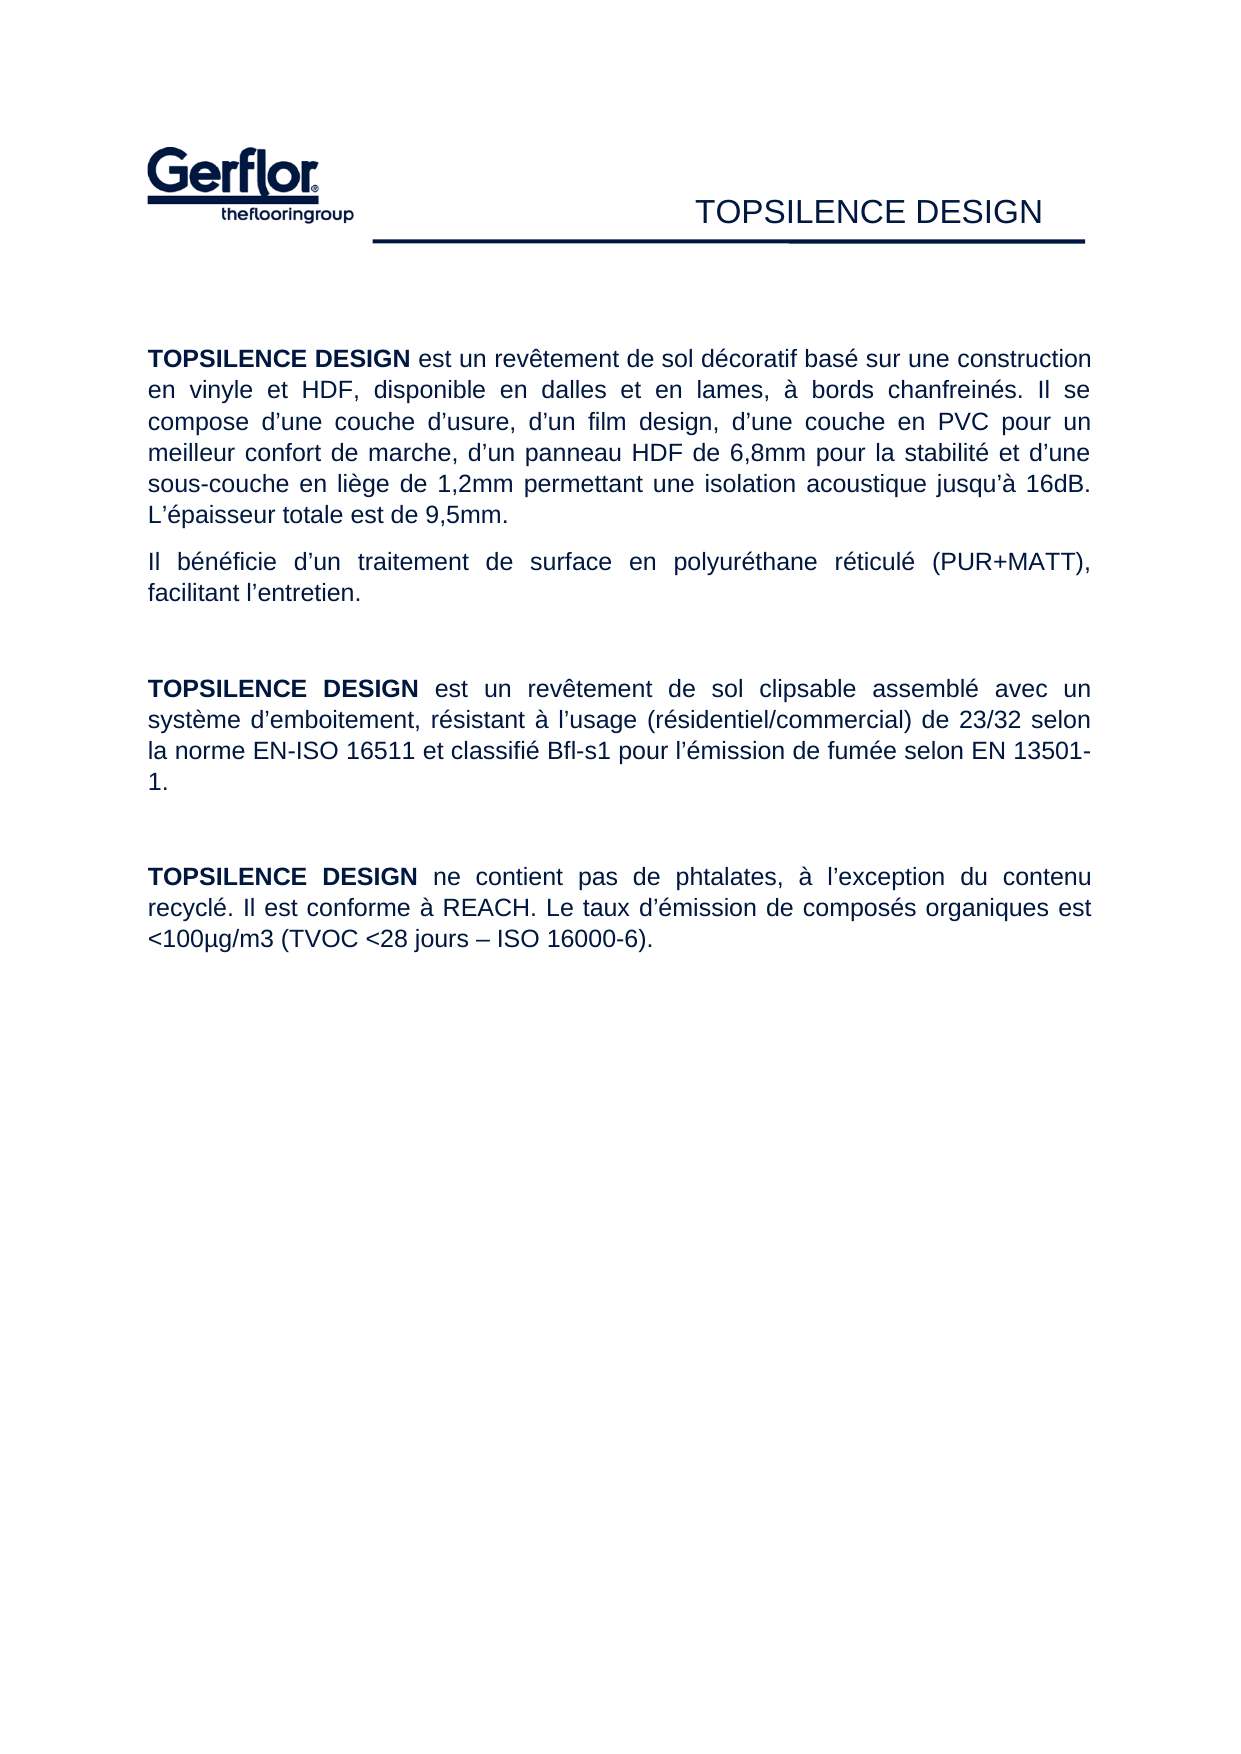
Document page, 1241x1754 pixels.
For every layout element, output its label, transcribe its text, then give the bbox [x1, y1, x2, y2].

picture [147, 147, 354, 224]
text TOPSILENCE DESIGN est un revêtement de sol clipsable assemblé avec un système d’emboitement, résistant à l’usage (résidentiel/commercial) de 23/32 selon la norme EN-ISO 16511 et classifié Bfl-s1 pour l’émission de fumée selon EN 13501-1. [148, 674, 1093, 796]
text Il bénéficie d’un traitement de surface en polyuréthane réticulé (PUR+MATT), facilitant l’entretien. [148, 547, 1093, 607]
text TOPSILENCE DESIGN ne contient pas de phtalates, à l’exception du contenu recyclé. Il est conforme à REACH. Le taux d’émission de composés organiques est <100µg/m3 (TVOC <28 jours – ISO 16000-6). [148, 862, 1093, 953]
text TOPSILENCE DESIGN [148, 148, 1093, 231]
text TOPSILENCE DESIGN est un revêtement de sol décoratif basé sur une construction en vinyle et HDF, disponible en dalles et en lames, à bords chanfreinés. Il se compose d’une couche d’usure, d’un film design, d’une couche en PVC pour un meilleur confort de marche, d’un panneau HDF de 6,8mm pour la stabilité et d’une sous-couche en liège de 1,2mm permettant une isolation acoustique jusqu’à 16dB. L’épaisseur totale est de 9,5mm. [148, 344, 1093, 528]
